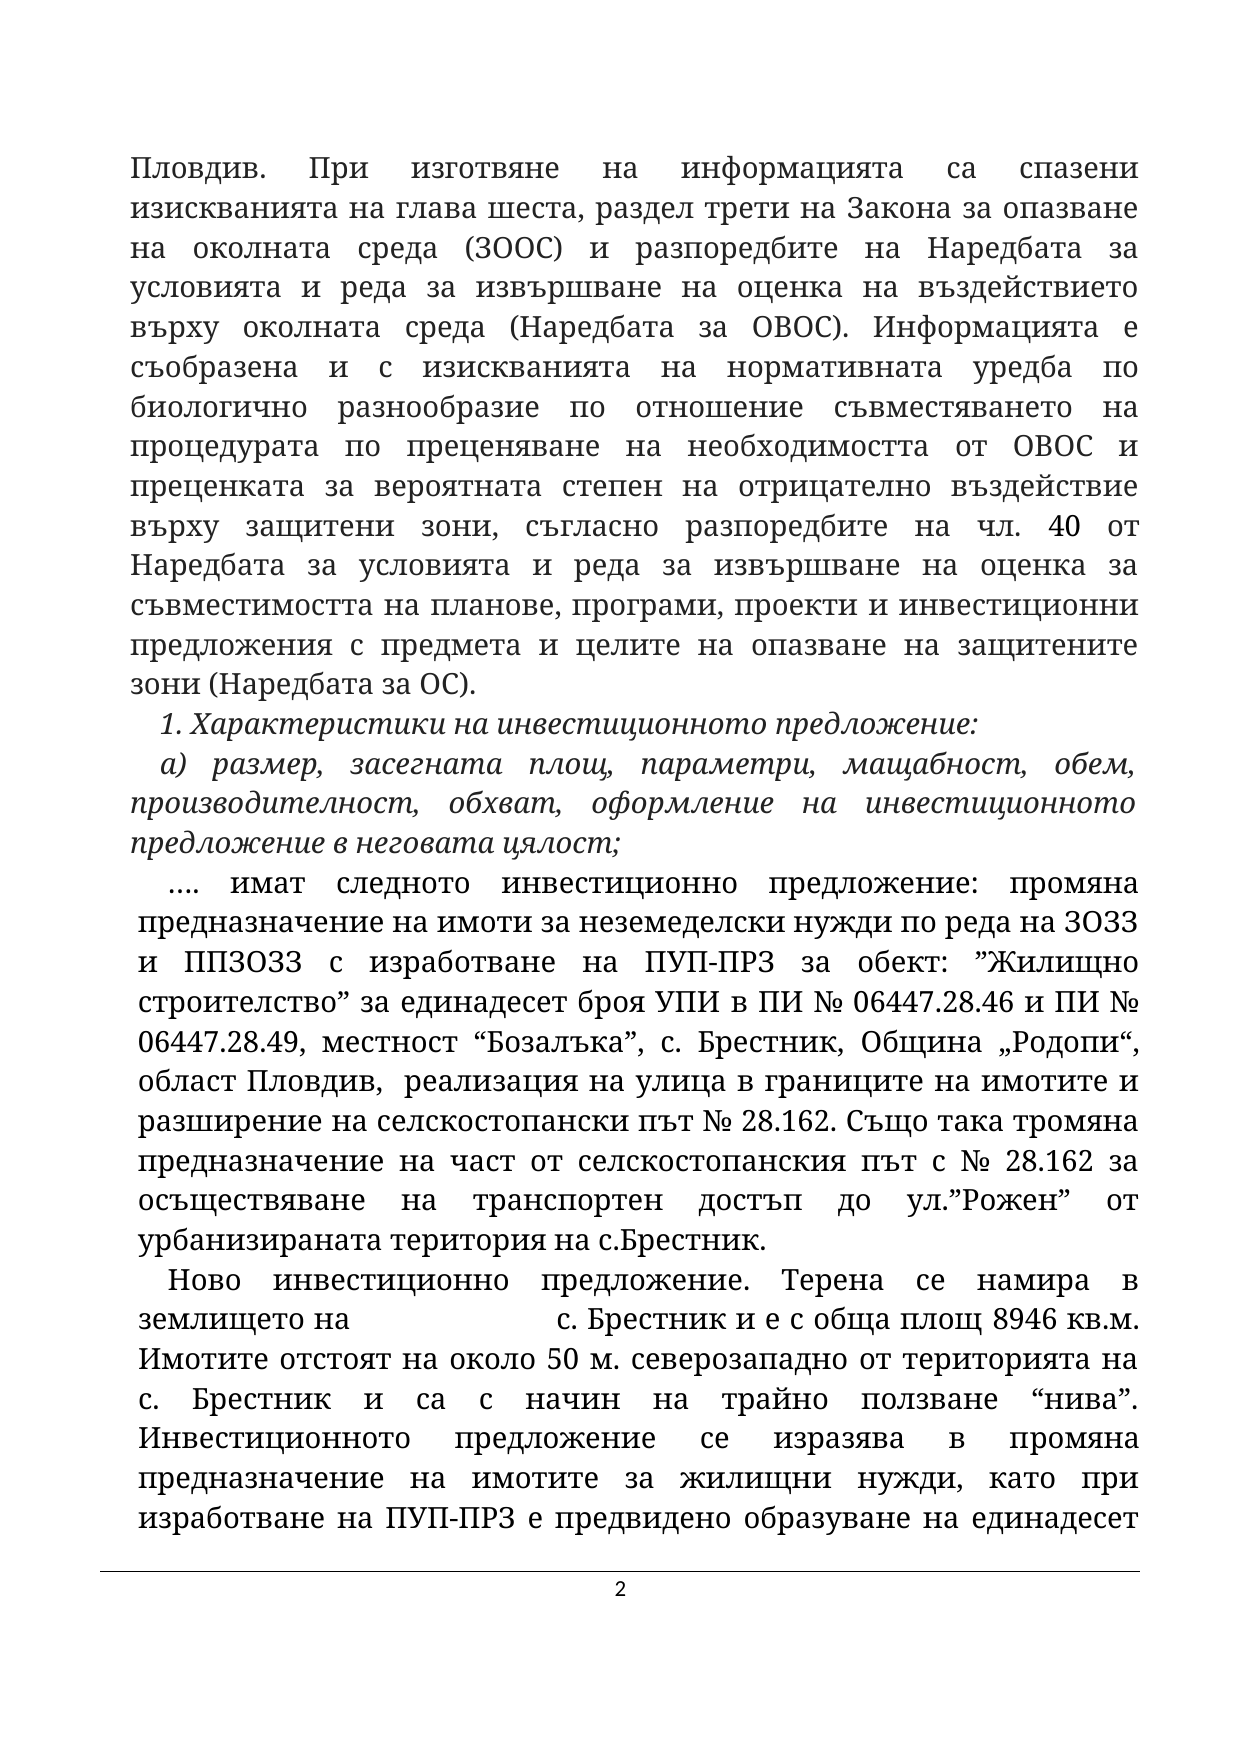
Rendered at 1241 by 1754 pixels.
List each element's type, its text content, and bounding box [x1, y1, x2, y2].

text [130, 148, 1140, 703]
text …. имат следното инвестиционно предложение: промяна предназначение на имоти за неземеделски нужди по реда на ЗОЗЗ и ППЗОЗЗ с изработване на ПУП-ПРЗ за обект: ”Жилищно строителство” за единадесет броя УПИ в ПИ № 06447.28.46 и ПИ № 06447.28.49, местност “Бозалъка”, с. Брестник, Община „Родопи“, област Пловдив, реализация на улица в границите на имотите и разширение на селскостопански път № 28.162. Също така тромяна предназначение на част от селскостопанския път с № 28.162 за осъществяване на транспортен достъп до ул.”Рожен” от урбанизираната територия на с.Брестник. [138, 862, 1140, 1259]
text а) размер, засегната площ, параметри, мащабност, обем, производителност, обхват, оформление на инвестиционното предложение в неговата цялост; [130, 743, 1140, 862]
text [138, 1259, 1140, 1537]
text 1. Характеристики на инвестиционното предложение: [130, 703, 1140, 743]
